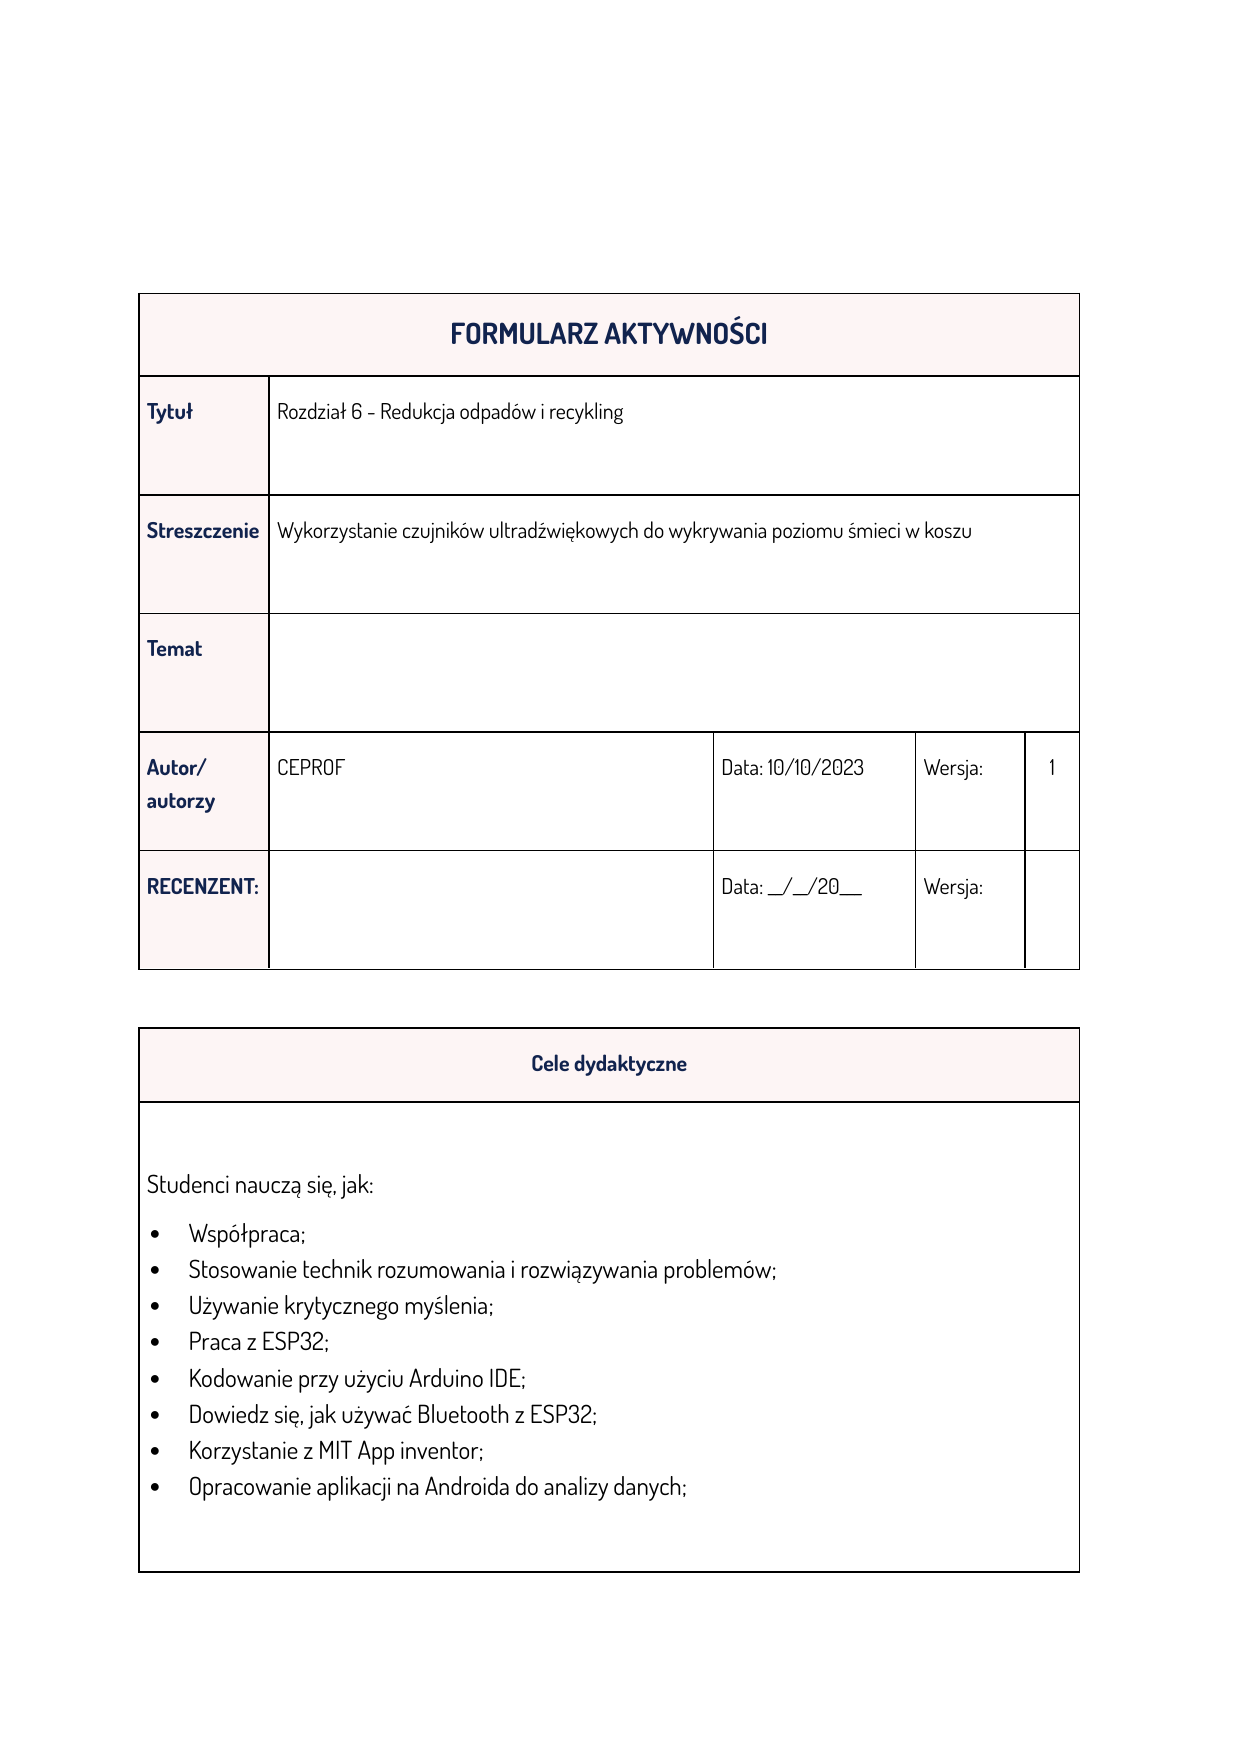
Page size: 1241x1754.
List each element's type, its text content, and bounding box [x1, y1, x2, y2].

table_cell Tytuł [140, 377, 268, 494]
table_cell Autor/autorzy [140, 733, 268, 850]
table_cell [270, 851, 713, 968]
table_cell RECENZENT: [140, 851, 268, 968]
table_cell [1026, 851, 1079, 968]
table_cell Data: __/__/20___ [714, 851, 915, 968]
table_cell Wykorzystanie czujników ultradźwiękowych do wykrywania poziomu śmieci w koszu [270, 496, 1079, 612]
table_cell CEPROF [270, 733, 713, 850]
table_cell Rozdział 6 - Redukcja odpadów i recykling [270, 377, 1079, 494]
table_cell 1 [1026, 733, 1079, 850]
table_cell Streszczenie [140, 496, 268, 612]
table_cell Wersja: [916, 733, 1024, 850]
table_cell Temat [140, 614, 268, 731]
table_header FORMULARZ AKTYWNOŚCI [140, 294, 1079, 375]
table_cell [270, 614, 1079, 731]
table_cell Wersja: [916, 851, 1024, 968]
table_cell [140, 1103, 1079, 1571]
table_cell Data: 10/10/2023 [714, 733, 915, 850]
table_header Cele dydaktyczne [140, 1029, 1079, 1101]
